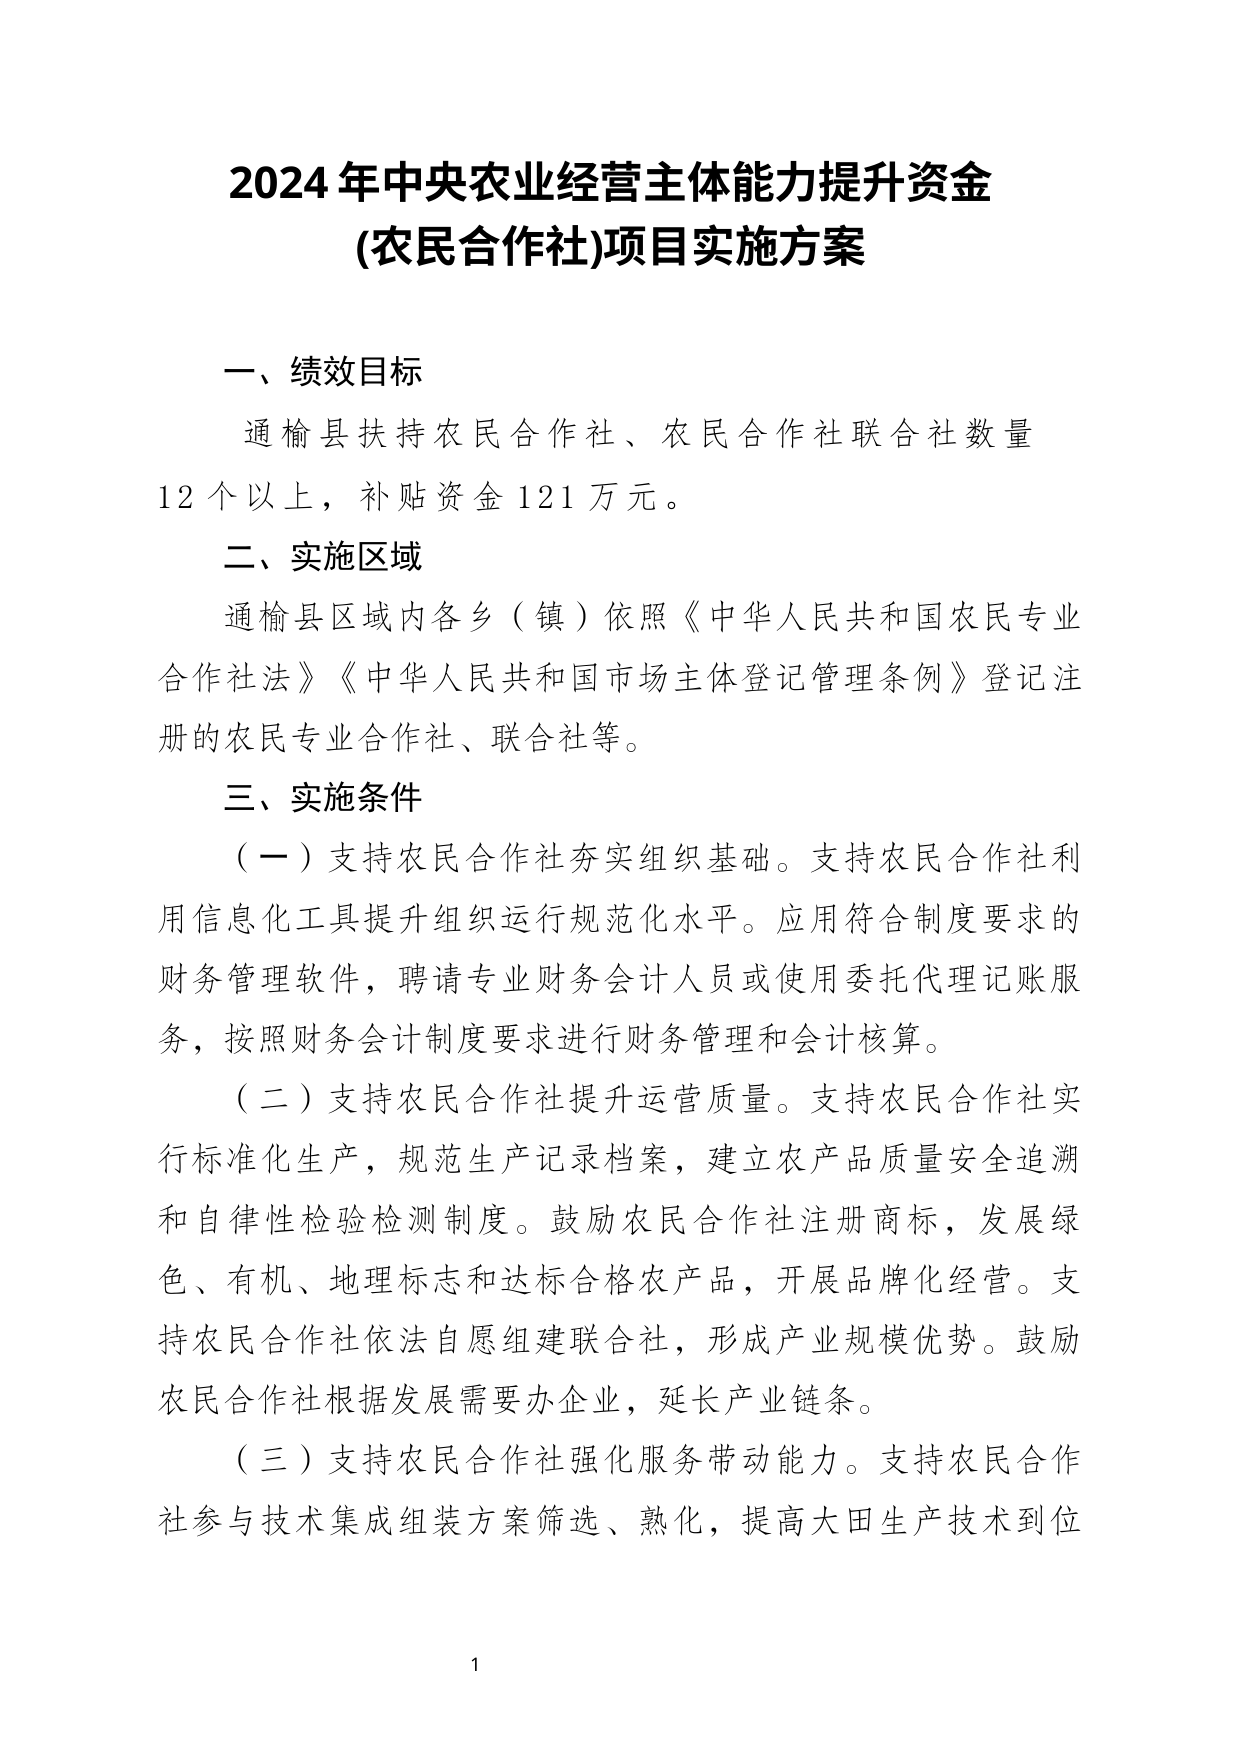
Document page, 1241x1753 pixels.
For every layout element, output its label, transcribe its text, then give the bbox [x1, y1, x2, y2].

text 2024年中央农业经营主体能力提升资金 [156, 148, 1066, 211]
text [156, 1424, 1084, 1544]
text （ー）支持农民合作社夯实组织基础。支持农民合作社利用信息化工具提升组织运行规范化水平。应用符合制度要求的财务管理软件，聘请专业财务会计人员或使用委托代理记账服务，按照财务会计制度要求进行财务管理和会计核算。 [156, 822, 1084, 1062]
text 通榆县扶持农民合作社、农民合作社联合社数量12个以上，补贴资金121万元。 [156, 396, 1084, 521]
text 一、绩效目标 [156, 335, 1084, 396]
text 通榆县区域内各乡（镇）依照《中华人民共和国农民专业合作社法》《中华人民共和国市场主体登记管理条例》登记注册的农民专业合作社、联合社等。 [156, 581, 1084, 761]
text 三、实施条件 [156, 761, 1084, 822]
text 二、实施区域 [156, 521, 1084, 581]
text （二）支持农民合作社提升运营质量。支持农民合作社实行标准化生产，规范生产记录档案，建立农产品质量安全追溯和自律性检验检测制度。鼓励农民合作社注册商标，发展绿色、有机、地理标志和达标合格农产品，开展品牌化经营。支持农民合作社依法自愿组建联合社，形成产业规模优势。鼓励农民合作社根据发展需要办企业，延长产业链条。 [156, 1062, 1084, 1424]
text (农民合作社)项目实施方案 [156, 211, 1066, 275]
